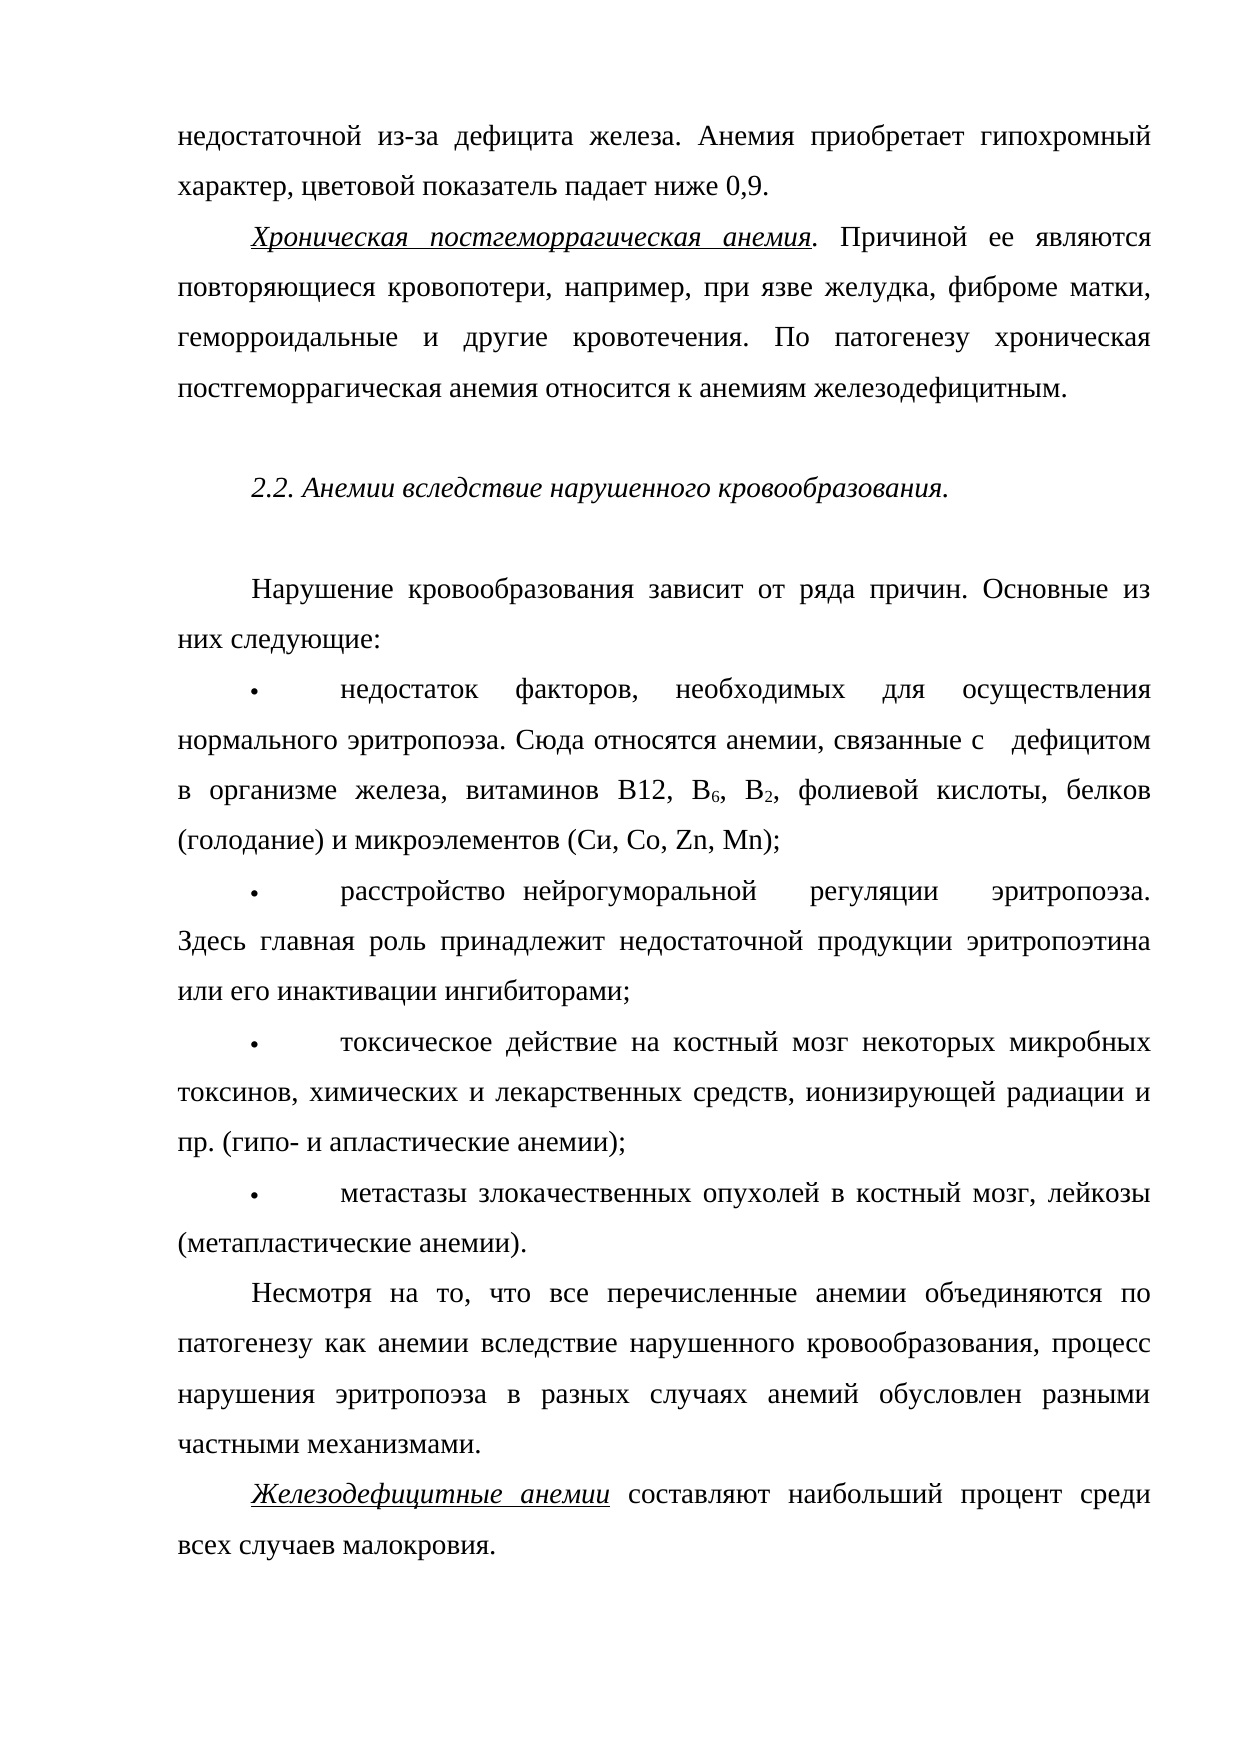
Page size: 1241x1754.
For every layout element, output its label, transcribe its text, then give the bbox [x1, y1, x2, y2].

list расстройство нейрогуморальной регуляции эритропоэза. Здесь главная роль принадлежит недостаточной продукции эритропоэтина или его инактивации ингибиторами; [177, 873, 1152, 1007]
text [177, 118, 1152, 202]
text Несмотря на то, что все перечисленные анемии объединяются по патогенезу как анемии вследствие нарушенного кровообразования, процесс нарушения эритропоэза в разных случаях анемий обусловлен разными частными механизмами. [177, 1275, 1152, 1460]
list токсическое действие на костный мозг некоторых микробных токсинов, химических и лекарственных средств, ионизирующей радиации и пр. (гипо- и апластические анемии); [177, 1024, 1152, 1158]
list недостаток факторов, необходимых для осуществления нормального эритропоэза. Сюда относятся анемии, связанные с дефицитом в организме железа, витаминов B12, B6, В2, фолиевой кислоты, белков (голодание) и микроэлементов (Си, Со, Zn, Мn); [177, 672, 1152, 856]
list метастазы злокачественных опухолей в костный мозг, лейкозы (метапластические анемии). [177, 1175, 1152, 1258]
text 2.2. Анемии вследствие нарушенного кровообразования. [177, 470, 1152, 504]
text Нарушение кровообразования зависит от ряда причин. Основные из них следующие: [177, 571, 1152, 655]
text Железодефицитные анемии составляют наибольший процент среди всех случаев малокровия. [177, 1477, 1152, 1560]
text Хроническая постгеморрагическая анемия. Причиной ее являются повторяющиеся кровопотери, например, при язве желудка, фиброме матки, геморроидальные и другие кровотечения. По патогенезу хроническая постгеморрагическая анемия относится к анемиям железодефицитным. [177, 219, 1152, 403]
